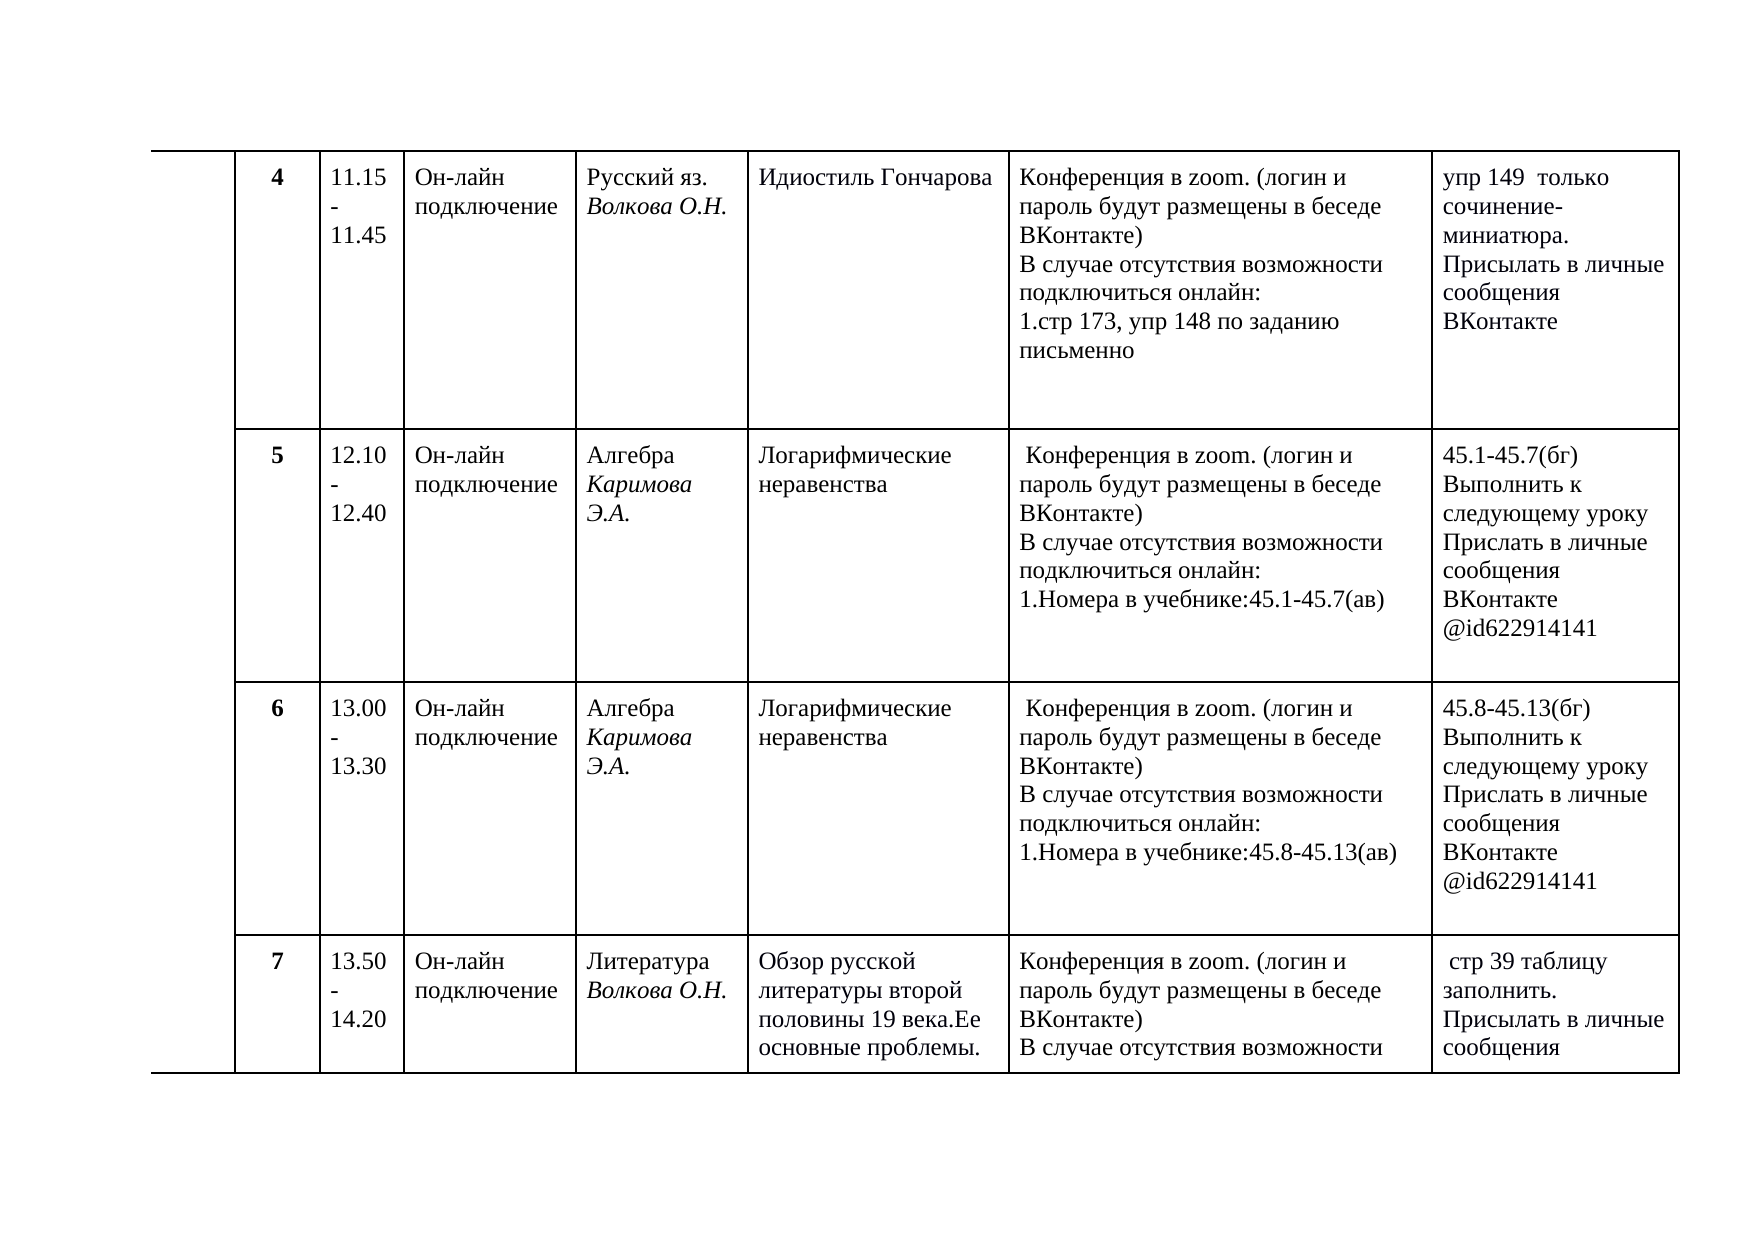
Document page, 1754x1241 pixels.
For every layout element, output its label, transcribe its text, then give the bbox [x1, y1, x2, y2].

table_cell Алгебра Каримова Э.А. [577, 430, 747, 681]
table_cell 4 [236, 152, 319, 428]
table_cell Конференция в zoom. (логин и пароль будут размещены в беседе ВКонтакте) В случае отсутствия возможности подключиться онлайн: 1.стр 173, упр 148 по заданию письменно [1010, 152, 1431, 428]
table_cell Конференция в zoom. (логин и пароль будут размещены в беседе ВКонтакте) В случае отсутствия возможности подключиться онлайн: 1.Номера в учебнике:45.8-45.13(ав) [1010, 683, 1431, 934]
table_cell 12.10-12.40 [321, 430, 403, 681]
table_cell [577, 936, 747, 1072]
table_cell 5 [236, 430, 319, 681]
table_cell 6 [236, 683, 319, 934]
table_cell Логарифмические неравенства [749, 683, 1008, 934]
table_cell упр 149 только сочинение- миниатюра. Присылать в личные сообщения ВКонтакте [1433, 152, 1678, 428]
table_cell Русский яз. Волкова О.Н. [577, 152, 747, 428]
table_cell Алгебра Каримова Э.А. [577, 683, 747, 934]
table_cell 45.8-45.13(бг) Выполнить к следующему уроку Прислать в личные сообщения ВКонтакте @id622914141 [1433, 683, 1678, 934]
table_cell Он-лайн подключение [405, 683, 575, 934]
table_cell 11.15-11.45 [321, 152, 403, 428]
table_cell 45.1-45.7(бг) Выполнить к следующему уроку Прислать в личные сообщения ВКонтакте @id622914141 [1433, 430, 1678, 681]
table_cell Логарифмические неравенства [749, 430, 1008, 681]
table_cell Конференция в zoom. (логин и пароль будут размещены в беседе ВКонтакте) В случае отсутствия возможности подключиться онлайн: 1.Номера в учебнике:45.1-45.7(ав) [1010, 430, 1431, 681]
table_cell 7 [236, 936, 319, 1072]
table_cell 13.50-14.20 [321, 936, 403, 1072]
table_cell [1010, 936, 1431, 1072]
table_cell Идиостиль Гончарова [749, 152, 1008, 428]
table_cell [749, 936, 1008, 1072]
table_cell Он-лайн подключение [405, 430, 575, 681]
table_cell Он-лайн подключение [405, 936, 575, 1072]
table_cell Он-лайн подключение [405, 152, 575, 428]
table_cell 13.00-13.30 [321, 683, 403, 934]
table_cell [1433, 936, 1678, 1072]
